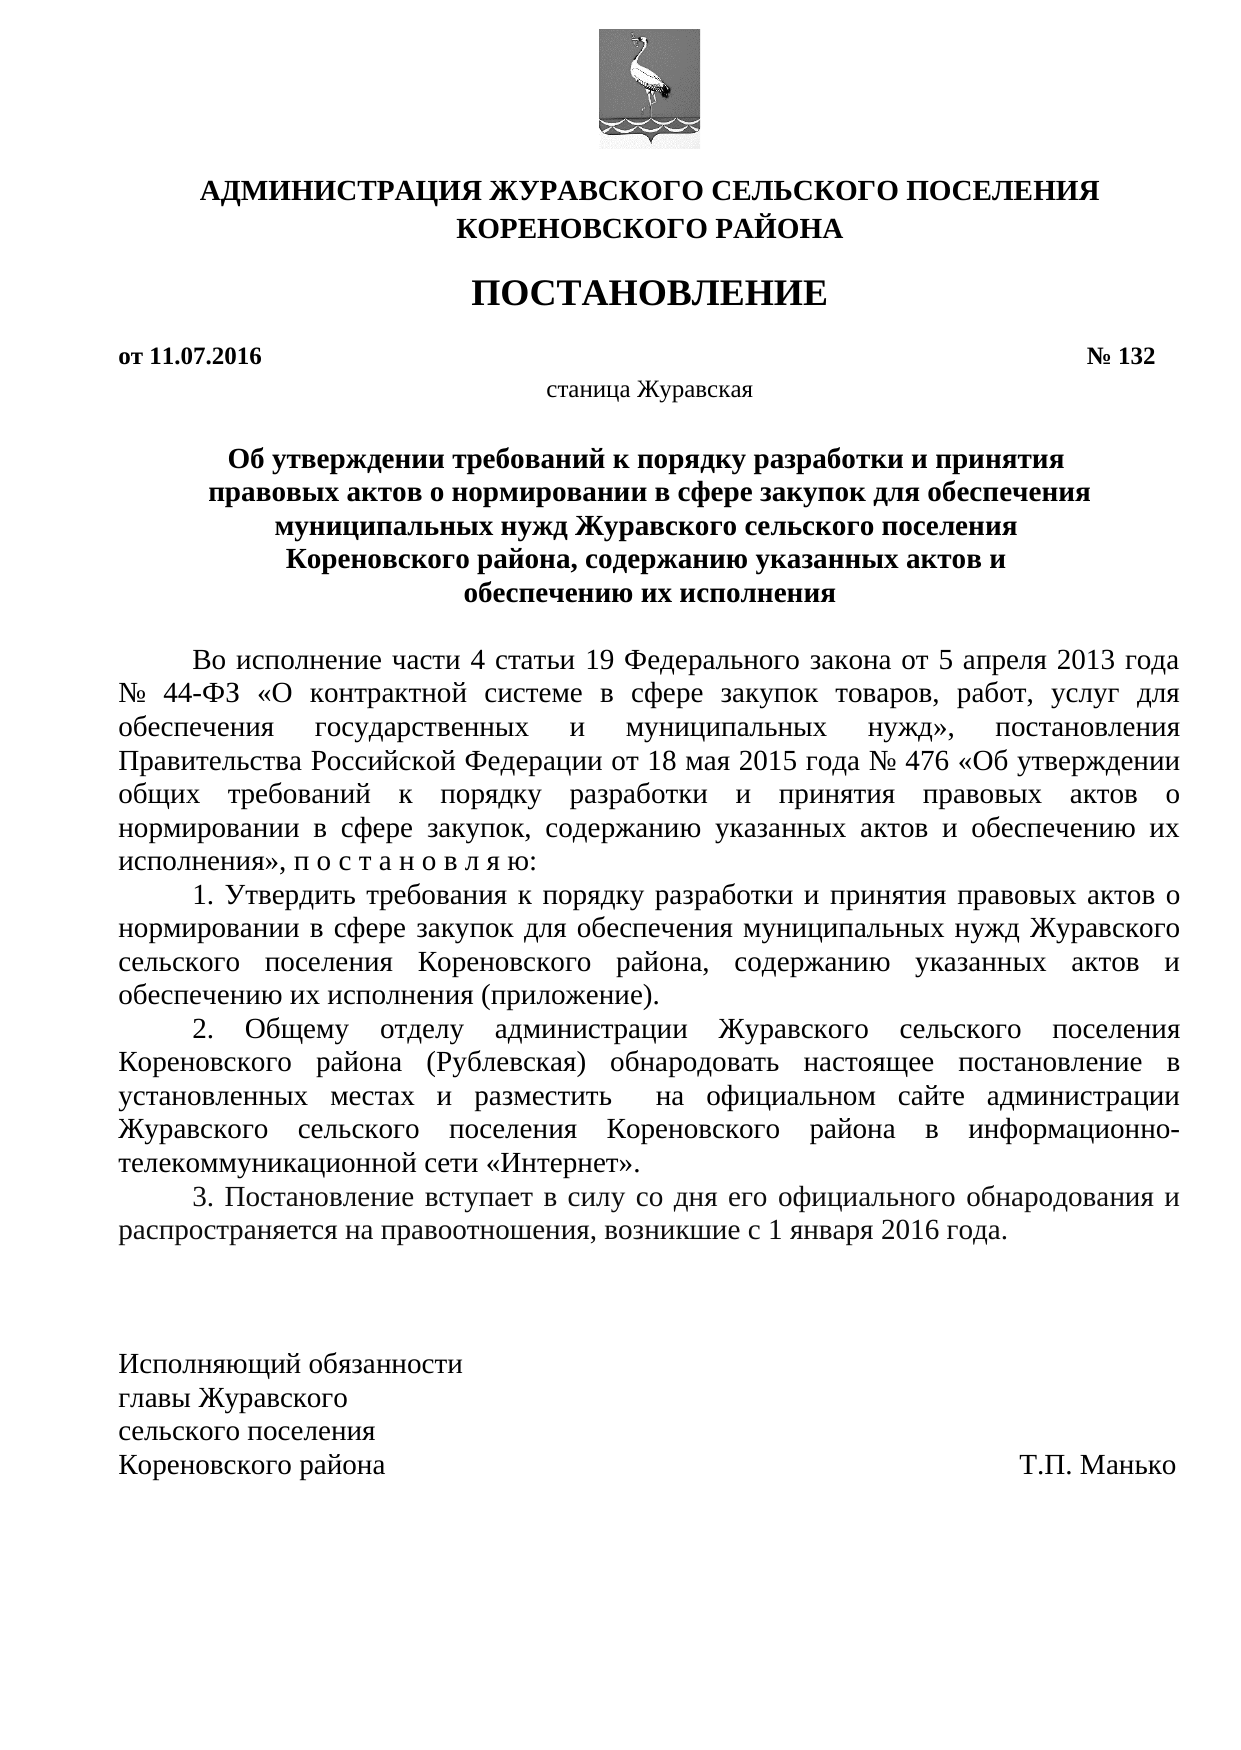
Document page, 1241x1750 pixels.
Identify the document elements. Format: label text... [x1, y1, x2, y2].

text главы Журавского [118, 1380, 1181, 1413]
text 3. Постановление вступает в силу со дня его официального обнародования и распространяется на правоотношения, возникшие с 1 января 2016 года. [118, 1179, 1181, 1246]
text 2. Общему отделу администрации Журавского сельского поселения Кореновского района (Рублевская) обнародовать настоящее постановление в установленных местах и разместить на официальном сайте администрации Журавского сельского поселения Кореновского района в информационно-телекоммуникационной сети «Интернет». [118, 1011, 1181, 1179]
text Во исполнение части 4 статьи 19 Федерального закона от 5 апреля 2013 года № 44-ФЗ «О контрактной системе в сфере закупок товаров, работ, услуг для обеспечения государственных и муниципальных нужд», постановления Правительства Российской Федерации от 18 мая 2015 года № 476 «Об утверждении общих требований к порядку разработки и принятия правовых актов о нормировании в сфере закупок, содержанию указанных актов и обеспечению их исполнения», п о с т а н о в л я ю: [118, 642, 1181, 877]
text Исполняющий обязанности [118, 1346, 1181, 1380]
text АДМИНИСТРАЦИЯ ЖУРАВСКОГО СЕЛЬСКОГО ПОСЕЛЕНИЯ КОРЕНОВСКОГО РАЙОНА [118, 173, 1181, 245]
text 1. Утвердить требования к порядку разработки и принятия правовых актов о нормировании в сфере закупок для обеспечения муниципальных нужд Журавского сельского поселения Кореновского района, содержанию указанных актов и обеспечению их исполнения (приложение). [118, 877, 1181, 1011]
text станица Журавская [118, 374, 1181, 403]
text от 11.07.2016 № 132 [118, 341, 1181, 370]
text сельского поселения [118, 1413, 1181, 1447]
text ПОСТАНОВЛЕНИЕ [118, 271, 1181, 314]
text Об утверждении требований к порядку разработки и принятия правовых актов о нормировании в сфере закупок для обеспечения муниципальных нужд Журавского сельского поселения Кореновского района, содержанию указанных актов и обеспечению их исполнения [118, 407, 1181, 608]
picture [599, 29, 701, 149]
text Кореновского района Т.П. Манько [118, 1447, 1181, 1481]
